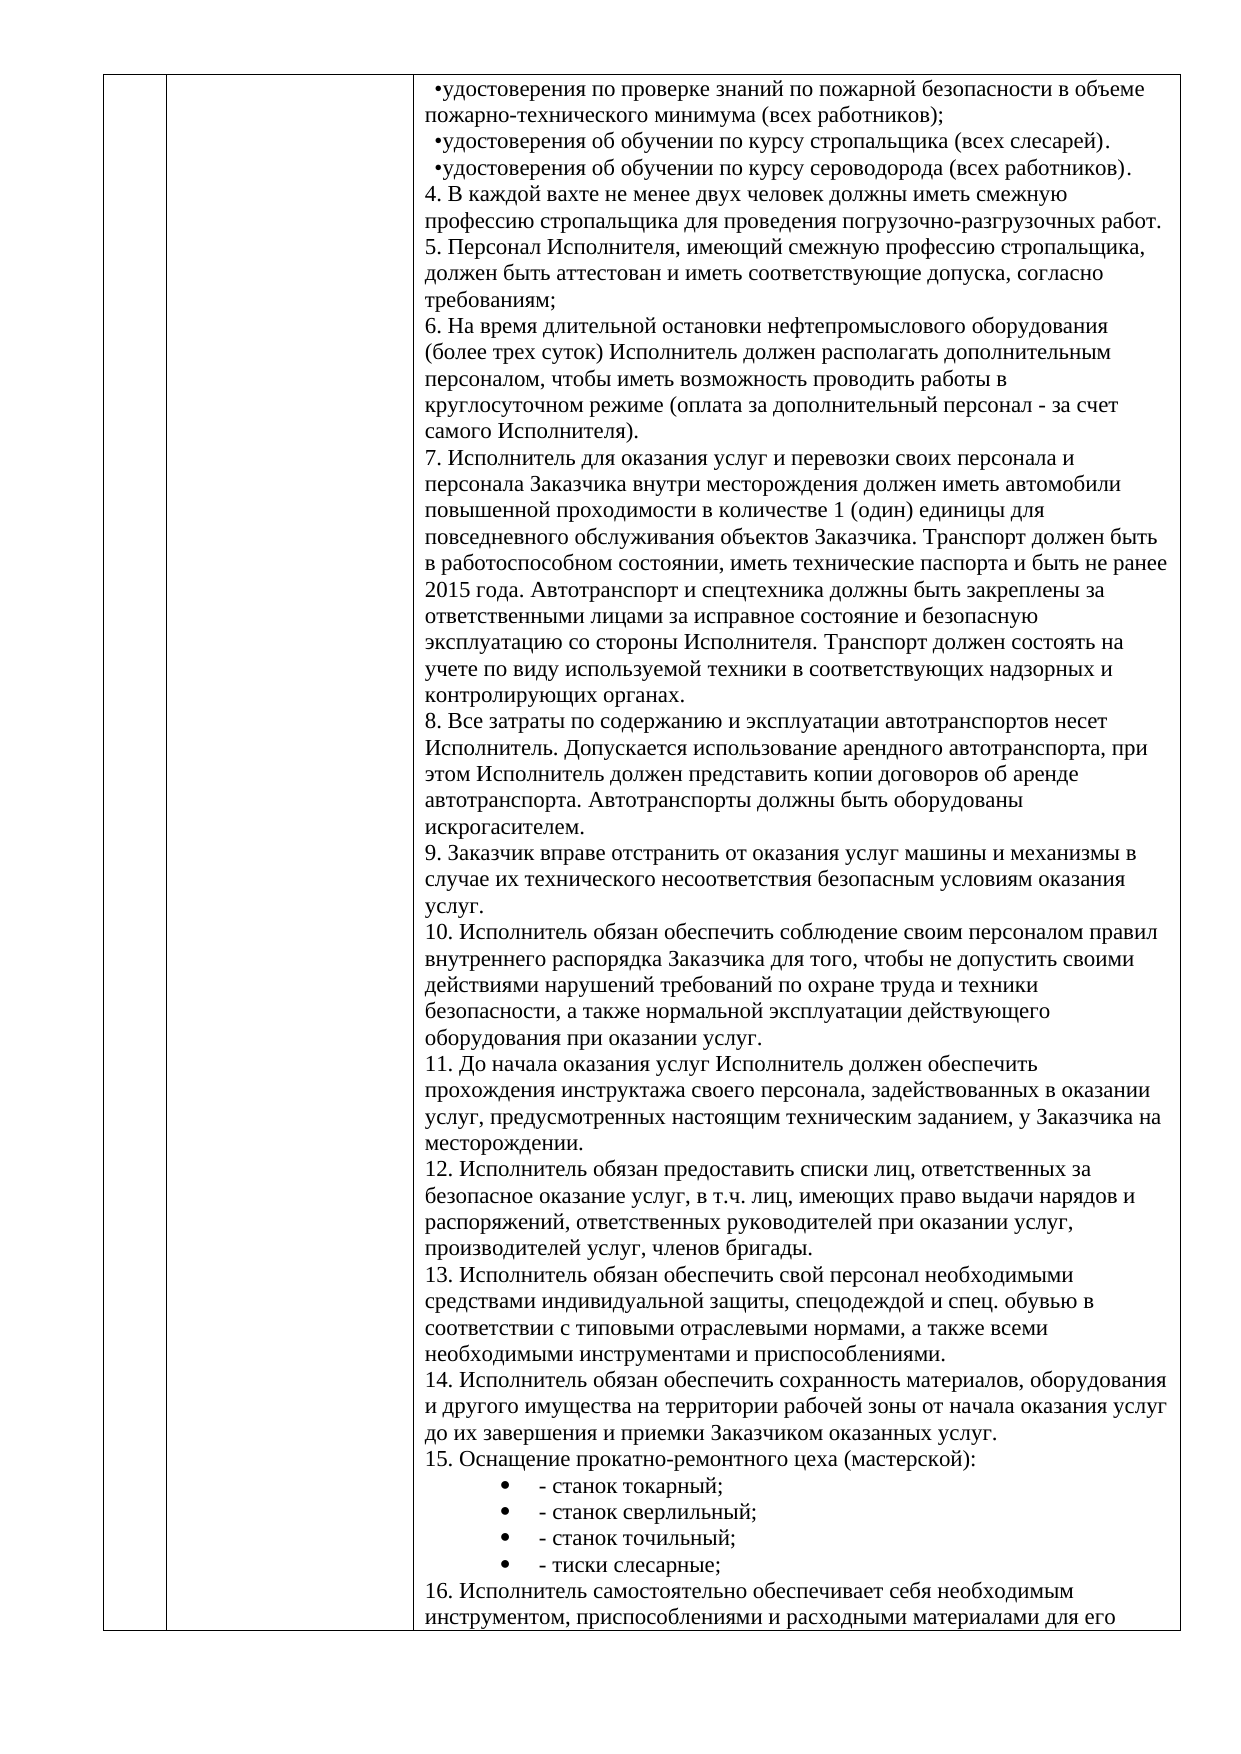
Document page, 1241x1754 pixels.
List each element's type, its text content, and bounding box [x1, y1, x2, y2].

table_cell 7 [104, 75, 166, 1630]
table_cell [414, 75, 1180, 1630]
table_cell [167, 75, 413, 1630]
